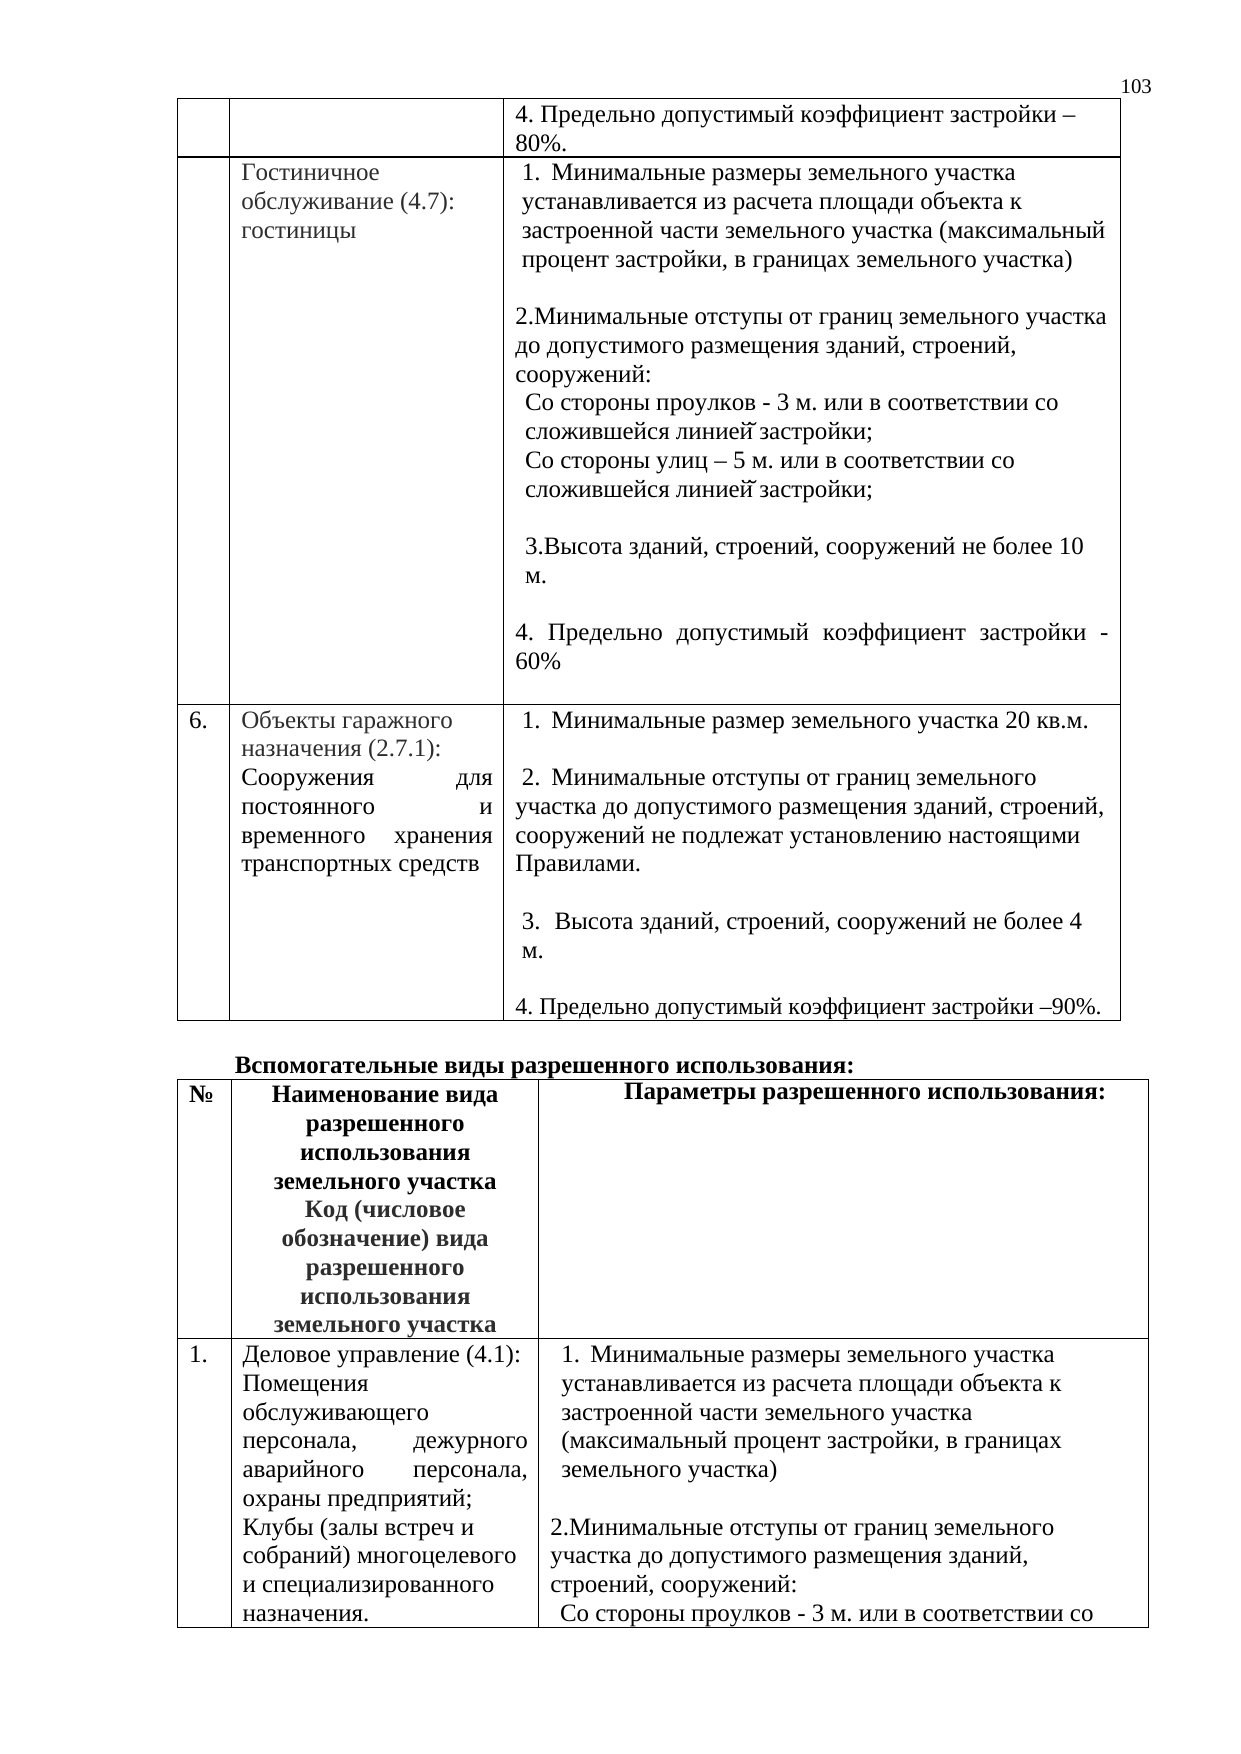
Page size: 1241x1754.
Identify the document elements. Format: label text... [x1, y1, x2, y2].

table_cell Гостиничное обслуживание (4.7): гостиницы [230, 158, 503, 704]
text Вспомогательные виды разрешенного использования: [177, 1050, 1152, 1078]
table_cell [504, 99, 1120, 156]
table_header № [178, 1080, 231, 1338]
table_header Параметры разрешенного использования: [539, 1080, 1148, 1338]
table_cell 6. [178, 705, 229, 1020]
table_cell Деловое управление (4.1): Помещения обслуживающего персонала, дежурного аварийного персонала, охраны предприятий; Клубы (залы встреч и собраний) многоцелевого и специализированного назначения. [232, 1339, 538, 1627]
table_cell [178, 158, 229, 704]
table_cell 1. [178, 1339, 231, 1627]
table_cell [230, 99, 503, 156]
table_cell Объекты гаражного назначения (2.7.1): Сооружения для постоянного и временного хранения транспортных средств [230, 705, 503, 1020]
table_header Наименование вида разрешенного использования земельного участка Код (числовое обозначение) вида разрешенного использования земельного участка [232, 1080, 538, 1338]
table_cell Минимальные размер земельного участка 20 кв.м. Минимальные отступы от границ земельного участка до допустимого размещения зданий, строений, сооружений не подлежат установлению настоящими Правилами. Высота зданий, строений, сооружений не более 4 м. 4. Предельно допустимый коэффициент застройки –90%. [504, 705, 1120, 1020]
table_cell 3. [178, 99, 229, 156]
